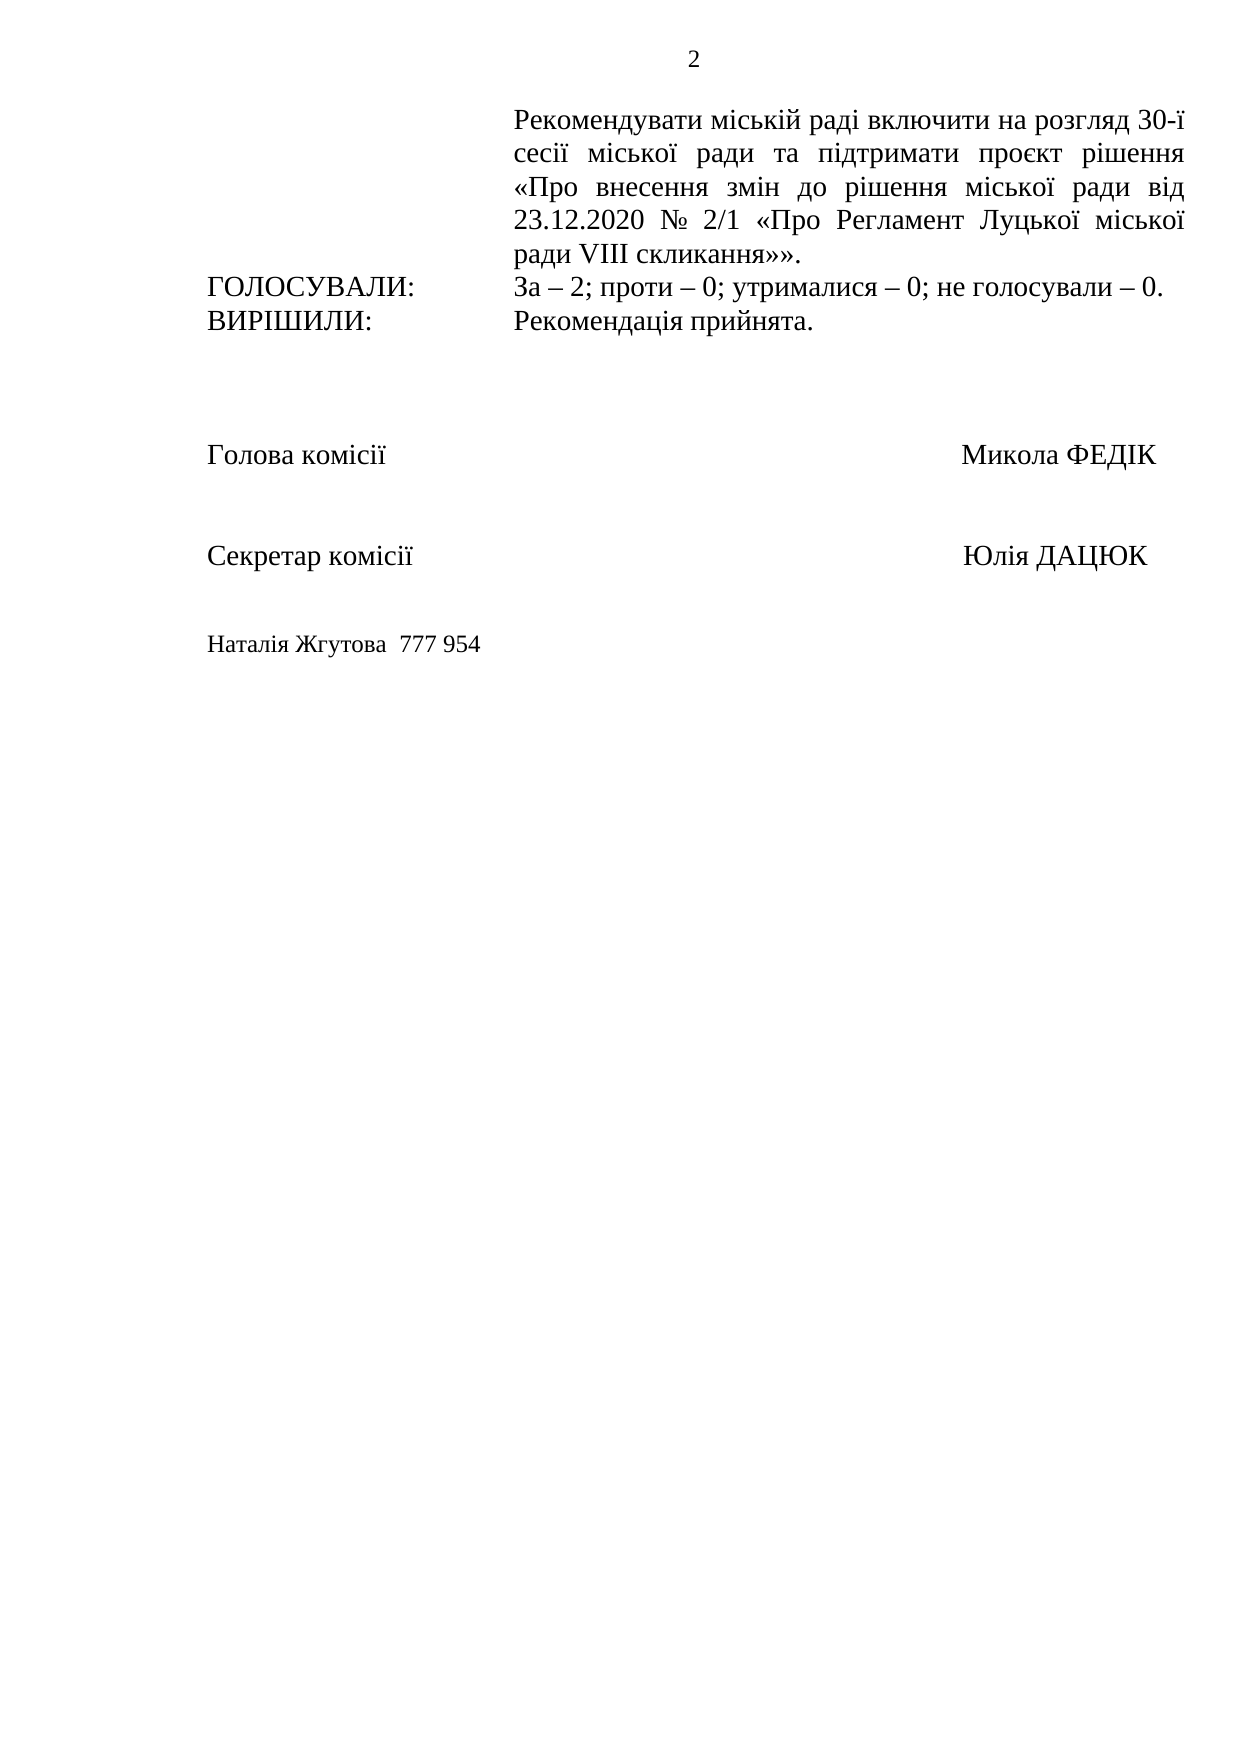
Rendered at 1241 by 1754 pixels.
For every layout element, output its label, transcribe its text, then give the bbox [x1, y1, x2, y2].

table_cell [502, 102, 1196, 370]
text Наталія Жгутова 777 954 [207, 629, 1181, 658]
text Голова комісії Микола ФЕДІК [207, 437, 1181, 471]
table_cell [196, 102, 502, 370]
text Секретар комісії Юлія ДАЦЮК [207, 538, 1181, 571]
